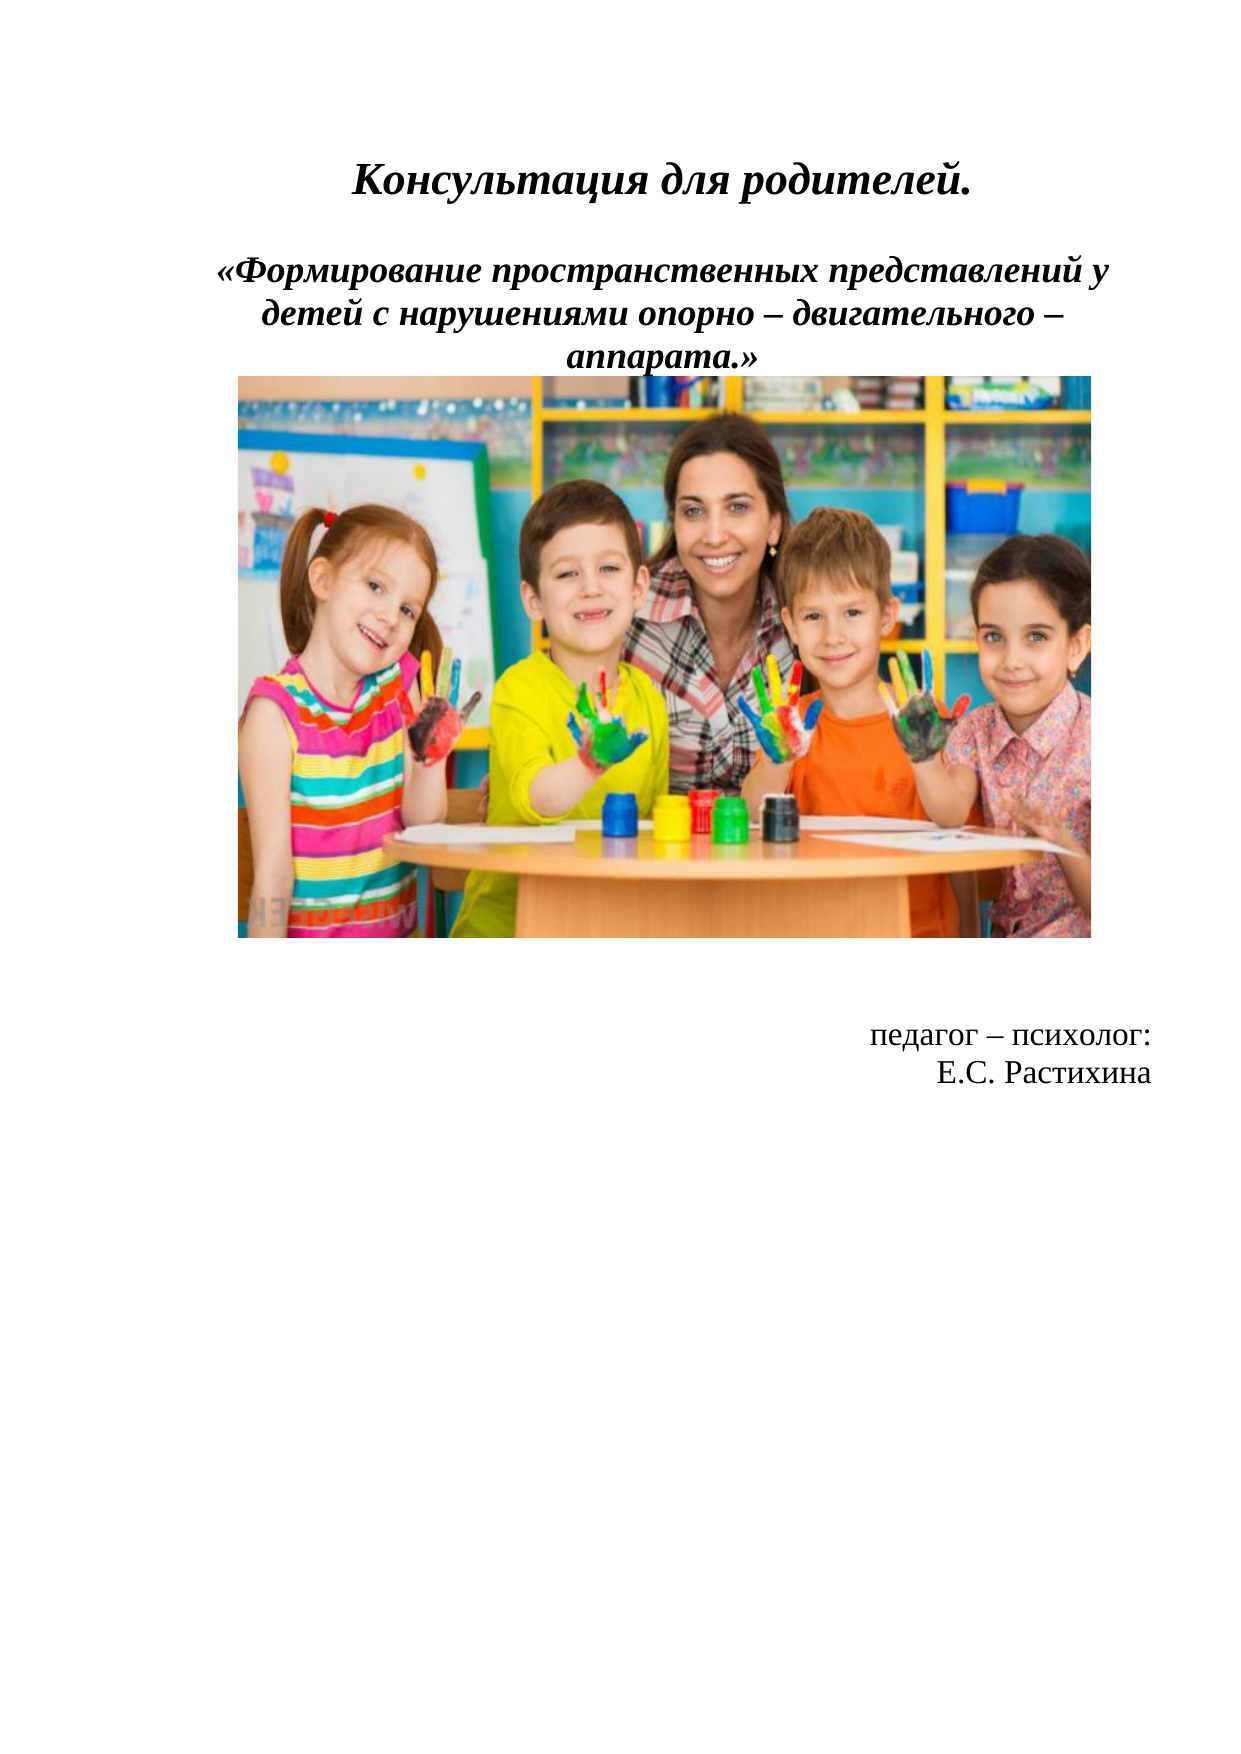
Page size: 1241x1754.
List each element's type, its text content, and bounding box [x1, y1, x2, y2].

text Е.С. Растихина [177, 1053, 1152, 1091]
text «Формирование пространственных представлений у детей с нарушениями опорно – двигательного – аппарата.» [177, 247, 1152, 377]
text Консультация для родителей. [177, 152, 1152, 204]
text педагог – психолог: [177, 1014, 1152, 1053]
picture [237, 376, 1092, 938]
